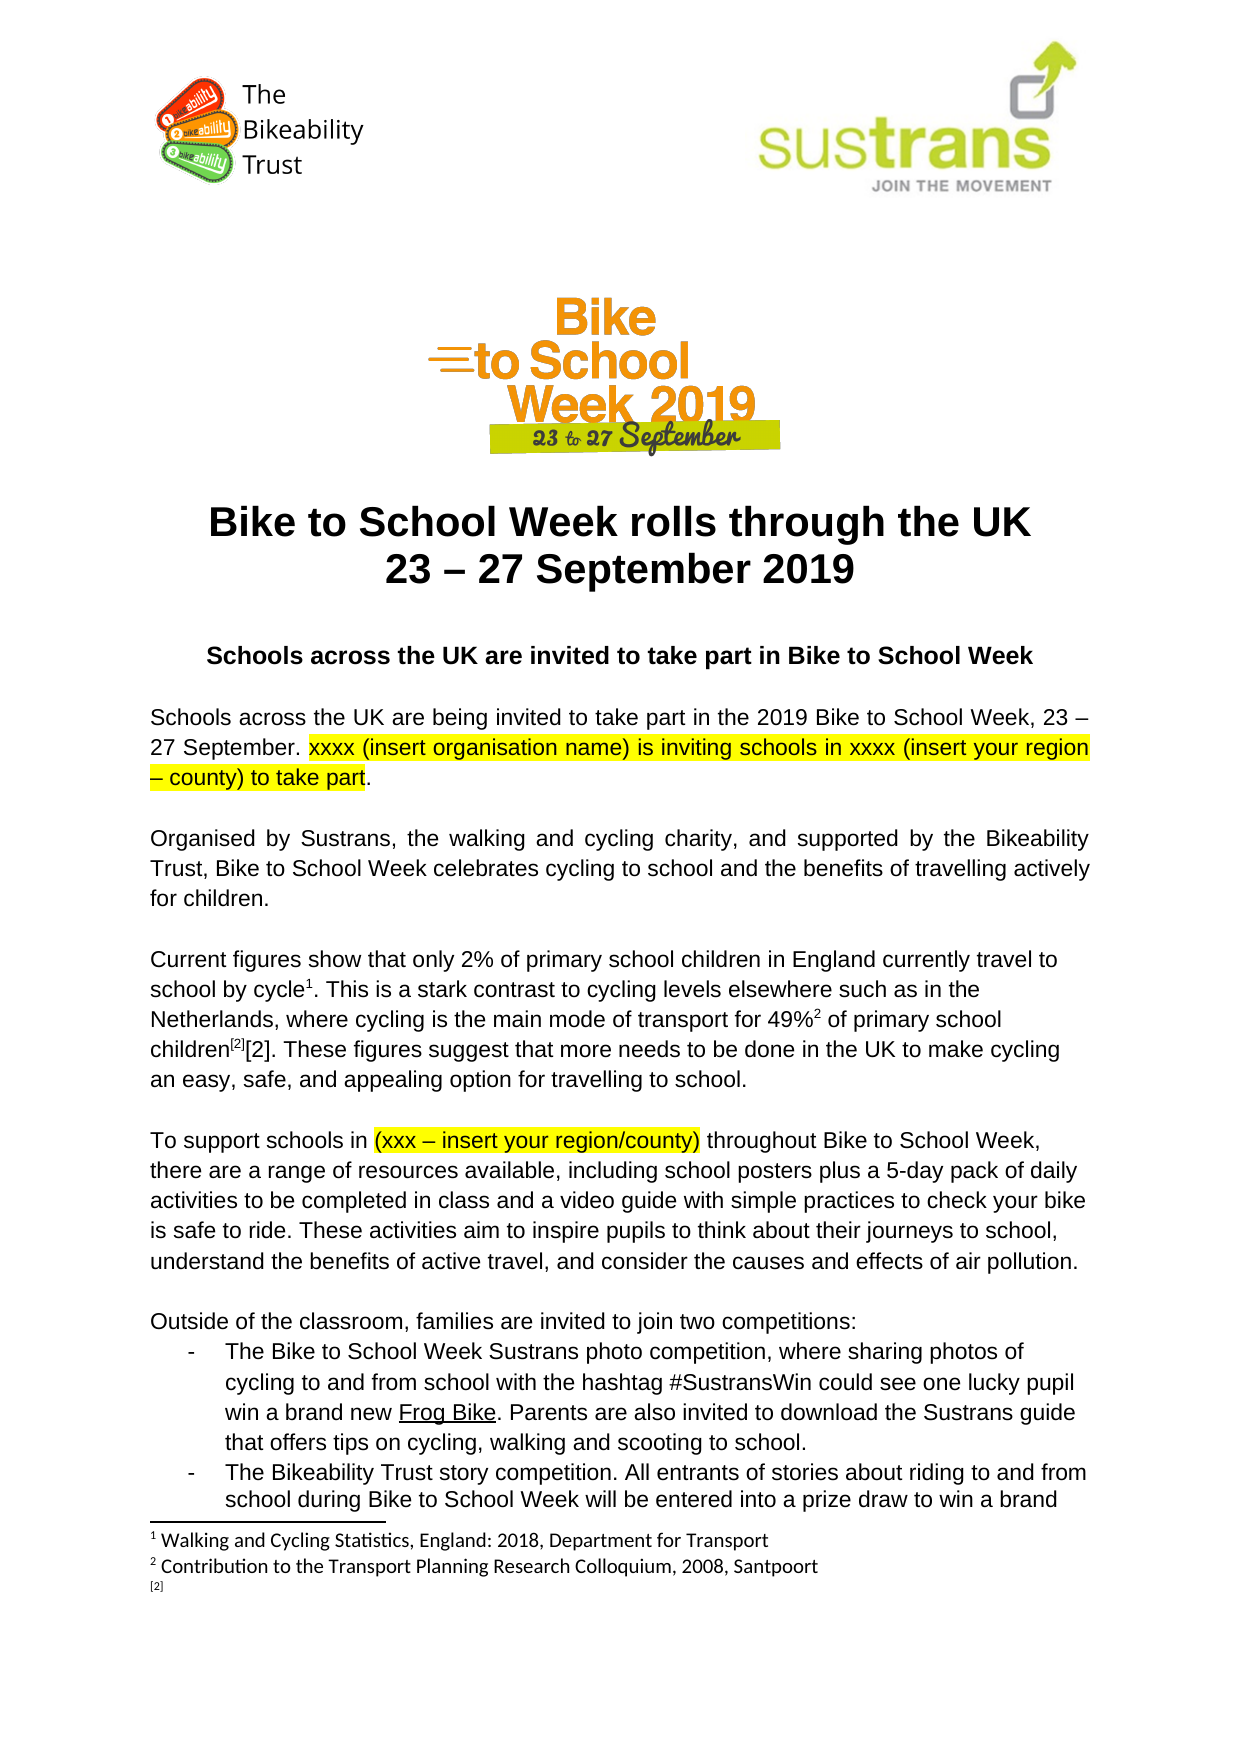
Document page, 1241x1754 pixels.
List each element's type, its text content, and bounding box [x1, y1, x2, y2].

text 23 – 27 September 2019 [150, 545, 1090, 593]
picture [150, 73, 371, 188]
list The Bike to School Week Sustrans photo competition, where sharing photos of cycling to and from school with the hashtag #SustransWin could see one lucky pupil win a brand new Frog Bike. Parents are also invited to download the Sustrans guide that offers tips on cycling, walking and scooting to school. [187, 1338, 1090, 1455]
text Current figures show that only 2% of primary school children in England currently travel to school by cycle. This is a stark contrast to cycling levels elsewhere such as in the Netherlands, where cycling is the main mode of transport for 49% of primary school children[2]. These figures suggest that more needs to be done in the UK to make cycling an easy, safe, and appealing option for travelling to school. [150, 946, 1090, 1093]
text Schools across the UK are invited to take part in Bike to School Week [150, 641, 1090, 669]
text To support schools in (xxx – insert your region/county) throughout Bike to School Week, there are a range of resources available, including school posters plus a 5-day pack of daily activities to be completed in class and a video guide with simple practices to check your bike is safe to ride. These activities aim to inspire pupils to think about their journeys to school, understand the benefits of active travel, and consider the causes and effects of air pollution. [150, 1127, 1090, 1274]
text Outside of the classroom, families are invited to join two competitions: [150, 1308, 1090, 1334]
text Bike to School Week rolls through the UK [150, 497, 1090, 545]
text Organised by Sustrans, the walking and cycling charity, and supported by the Bikeability Trust, Bike to School Week celebrates cycling to school and the benefits of travelling actively for children. [150, 825, 1090, 912]
text Schools across the UK are being invited to take part in the 2019 Bike to School Week, 23 – 27 September. xxxx (insert organisation name) is inviting schools in xxxx (insert your region – county) to take part. [150, 704, 1090, 791]
picture [745, 23, 1091, 215]
picture [412, 261, 812, 469]
